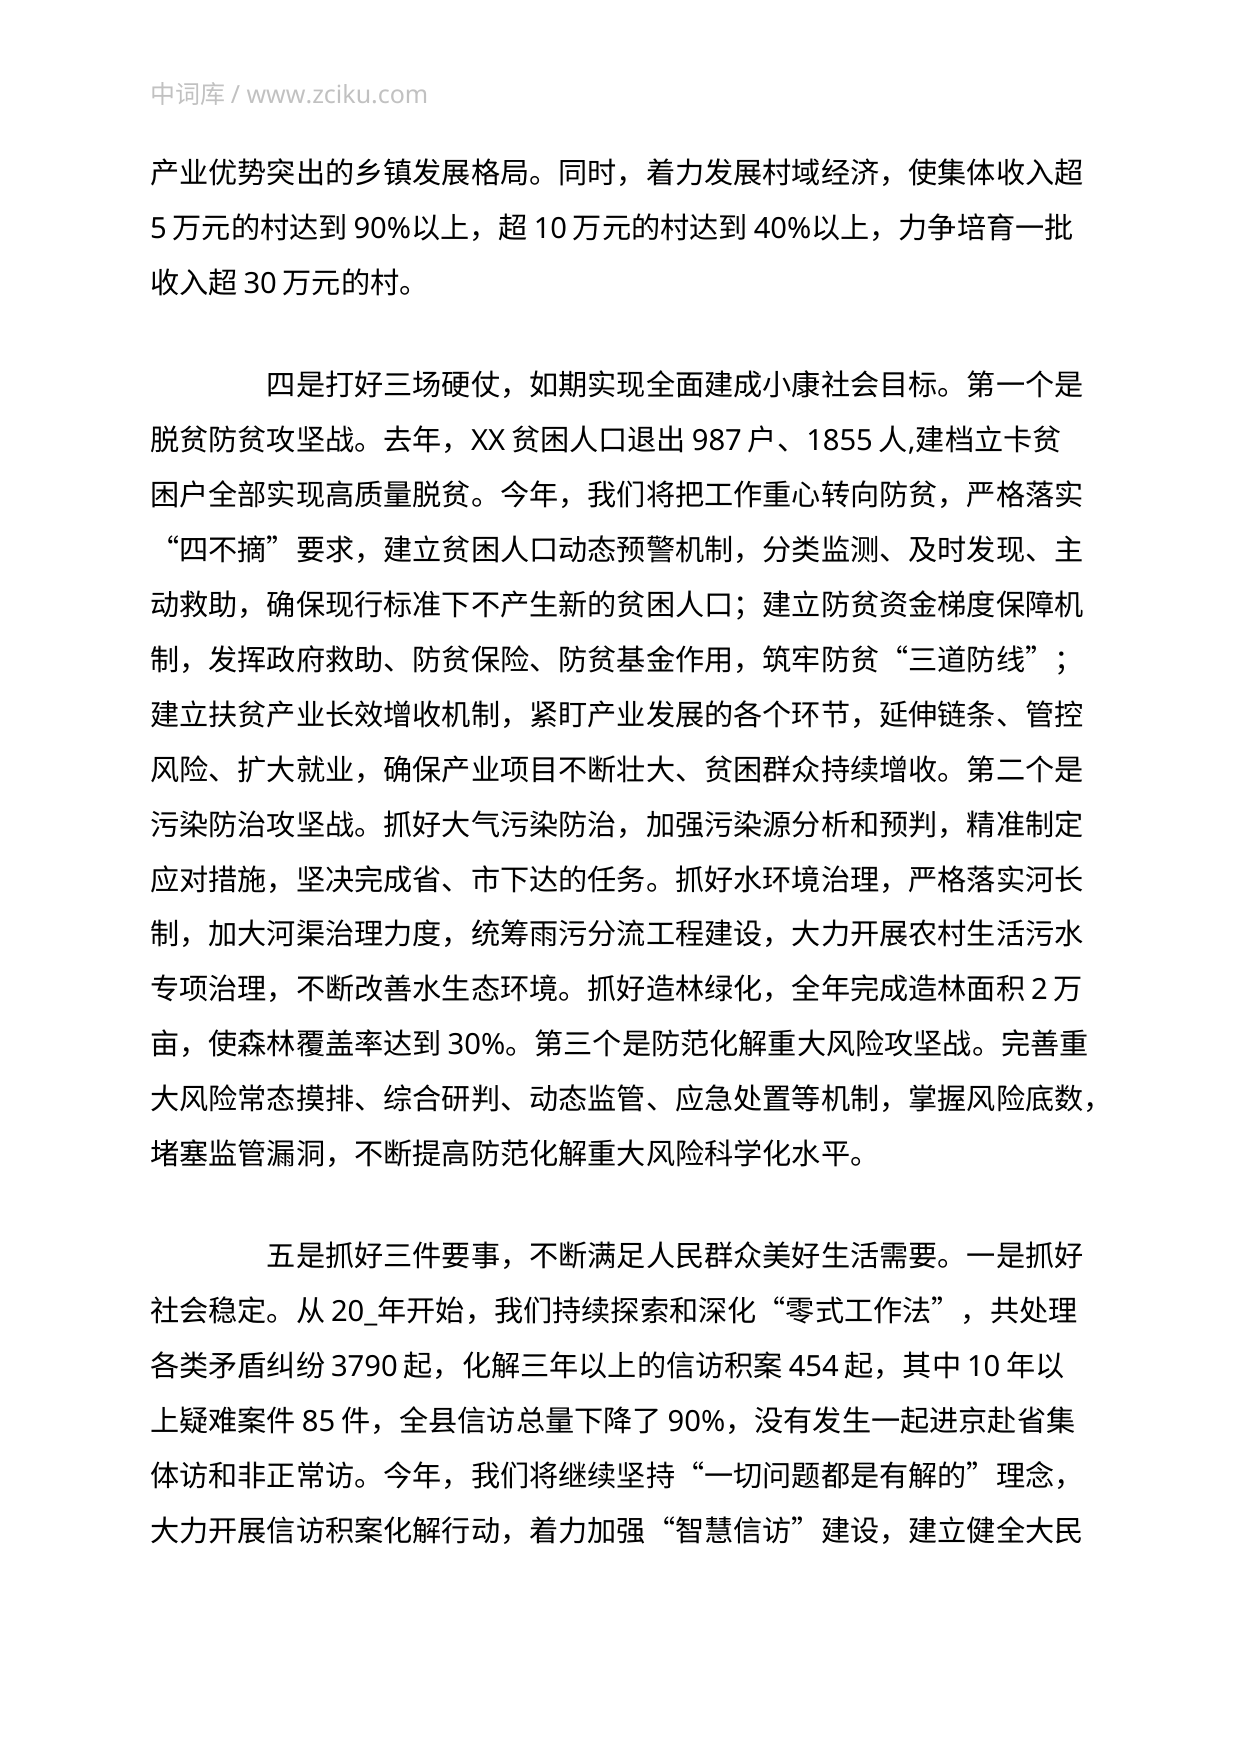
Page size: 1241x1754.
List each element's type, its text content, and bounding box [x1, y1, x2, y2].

text 四是打好三场硬仗，如期实现全面建成小康社会目标。第一个是脱贫防贫攻坚战。去年，XX贫困人口退出987户、1855人,建档立卡贫困户全部实现高质量脱贫。今年，我们将把工作重心转向防贫，严格落实“四不摘”要求，建立贫困人口动态预警机制，分类监测、及时发现、主动救助，确保现行标准下不产生新的贫困人口；建立防贫资金梯度保障机制，发挥政府救助、防贫保险、防贫基金作用，筑牢防贫“三道防线”；建立扶贫产业长效增收机制，紧盯产业发展的各个环节，延伸链条、管控风险、扩大就业，确保产业项目不断壮大、贫困群众持续增收。第二个是污染防治攻坚战。抓好大气污染防治，加强污染源分析和预判，精准制定应对措施，坚决完成省、市下达的任务。抓好水环境治理，严格落实河长制，加大河渠治理力度，统筹雨污分流工程建设，大力开展农村生活污水专项治理，不断改善水生态环境。抓好造林绿化，全年完成造林面积2万亩，使森林覆盖率达到30%。第三个是防范化解重大风险攻坚战。完善重大风险常态摸排、综合研判、动态监管、应急处置等机制，掌握风险底数，堵塞监管漏洞，不断提高防范化解重大风险科学化水平。 [150, 362, 1090, 1173]
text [150, 150, 1090, 302]
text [150, 1232, 1090, 1549]
